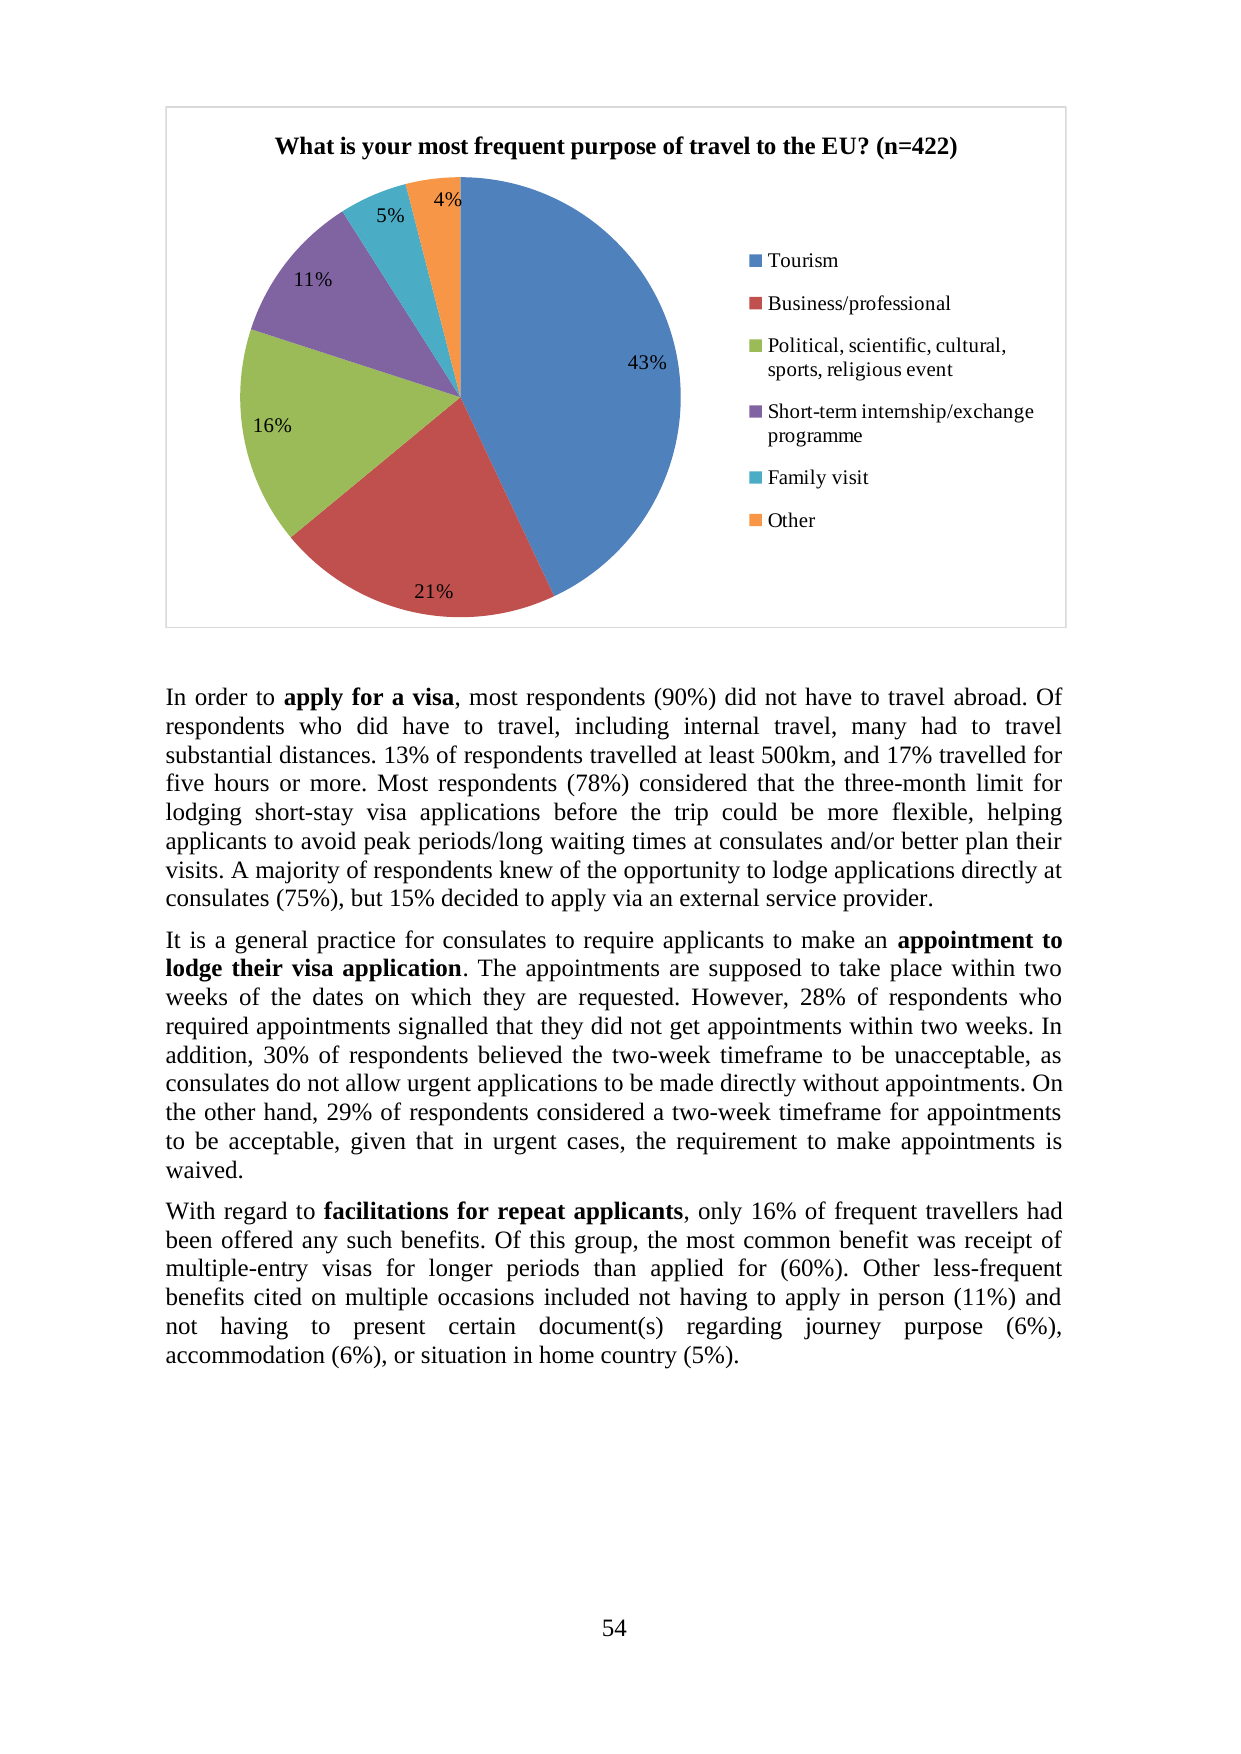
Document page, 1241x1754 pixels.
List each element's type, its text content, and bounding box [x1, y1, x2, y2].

text In order to apply for a visa, most respondents (90%) did not have to travel abroad. Of respondents who did have to travel, including internal travel, many had to travel substantial distances. 13% of respondents travelled at least 500km, and 17% travelled for five hours or more. Most respondents (78%) considered that the three-month limit for lodging short-stay visa applications before the trip could be more flexible, helping applicants to avoid peak periods/long waiting times at consulates and/or better plan their visits. A majority of respondents knew of the opportunity to lodge applications directly at consulates (75%), but 15% decided to apply via an external service provider. [165, 682, 1063, 912]
text With regard to facilitations for repeat applicants, only 16% of frequent travellers had been offered any such benefits. Of this group, the most common benefit was receipt of multiple-entry visas for longer periods than applied for (60%). Other less-frequent benefits cited on multiple occasions included not having to apply in person (11%) and not having to present certain document(s) regarding journey purpose (6%), accommodation (6%), or situation in home country (5%). [165, 1196, 1063, 1368]
text It is a general practice for consulates to require applicants to make an appointment to lodge their visa application. The appointments are supposed to take place within two weeks of the dates on which they are requested. However, 28% of respondents who required appointments signalled that they did not get appointments within two weeks. In addition, 30% of respondents believed the two-week timeframe to be unacceptable, as consulates do not allow urgent applications to be made directly without appointments. On the other hand, 29% of respondents considered a two-week timeframe for appointments to be acceptable, given that in urgent cases, the requirement to make appointments is waived. [165, 925, 1063, 1183]
